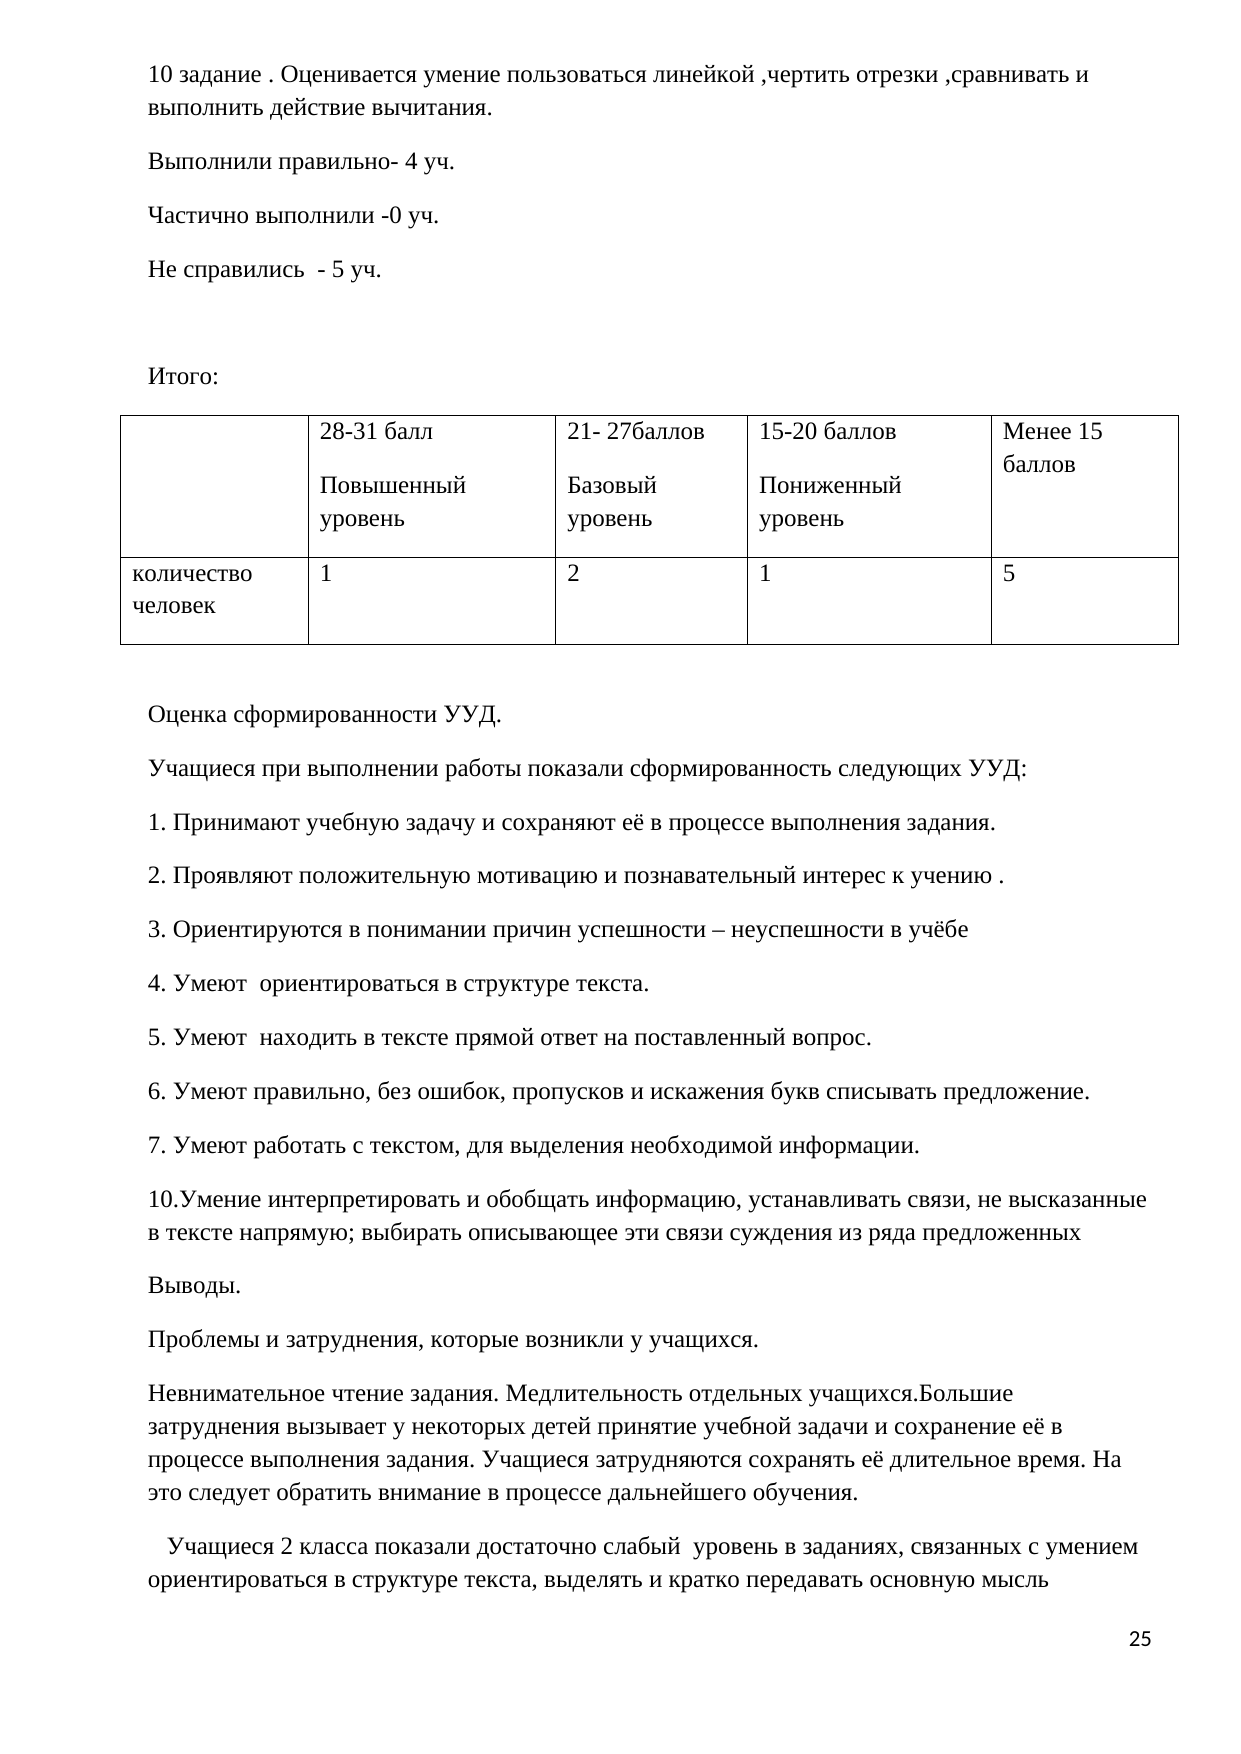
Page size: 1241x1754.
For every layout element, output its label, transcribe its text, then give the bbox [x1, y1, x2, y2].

text 10.Умение интерпретировать и обобщать информацию, устанавливать связи, не высказанные в тексте напрямую; выбирать описывающее эти связи суждения из ряда предложенных [148, 1184, 1152, 1245]
text Частично выполнили -0 уч. [148, 200, 1152, 228]
table_header 28-31 балл Повышенный уровень [309, 416, 555, 557]
table_header [121, 416, 308, 557]
table_cell количество человек [121, 558, 308, 644]
text 1. Принимают учебную задачу и сохраняют её в процессе выполнения задания. [148, 807, 1152, 835]
text Итого: [148, 361, 1152, 390]
text Невнимательное чтение задания. Медлительность отдельных учащихся.Большие затруднения вызывает у некоторых детей принятие учебной задачи и сохранение её в процессе выполнения задания. Учащиеся затрудняются сохранять её длительное время. На это следует обратить внимание в процессе дальнейшего обучения. [148, 1378, 1152, 1506]
text Не справились - 5 уч. [148, 254, 1152, 282]
text 6. Умеют правильно, без ошибок, пропусков и искажения букв списывать предложение. [148, 1076, 1152, 1105]
text Выводы. [148, 1271, 1152, 1299]
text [148, 1531, 1152, 1593]
table_header 21- 27баллов Базовый уровень [556, 416, 747, 557]
text 10 задание . Оценивается умение пользоваться линейкой ,чертить отрезки ,сравнивать и выполнить действие вычитания. [148, 59, 1152, 121]
table_header 15-20 баллов Пониженный уровень [748, 416, 991, 557]
text 2. Проявляют положительную мотивацию и познавательный интерес к учению . [148, 861, 1152, 889]
text 5. Умеют находить в тексте прямой ответ на поставленный вопрос. [148, 1022, 1152, 1051]
text 3. Ориентируются в понимании причин успешности – неуспешности в учёбе [148, 914, 1152, 943]
table_cell 5 [992, 558, 1178, 644]
text 7. Умеют работать с текстом, для выделения необходимой информации. [148, 1130, 1152, 1158]
text Учащиеся при выполнении работы показали сформированность следующих УУД: [148, 753, 1152, 782]
table_cell 1 [309, 558, 555, 644]
text Выполнили правильно- 4 уч. [148, 146, 1152, 175]
text Оценка сформированности УУД. [148, 699, 1152, 728]
text Проблемы и затруднения, которые возникли у учащихся. [148, 1324, 1152, 1353]
text 4. Умеют ориентироваться в структуре текста. [148, 968, 1152, 997]
table_header Менее 15 баллов [992, 416, 1178, 557]
table_cell 2 [556, 558, 747, 644]
table_cell 1 [748, 558, 991, 644]
